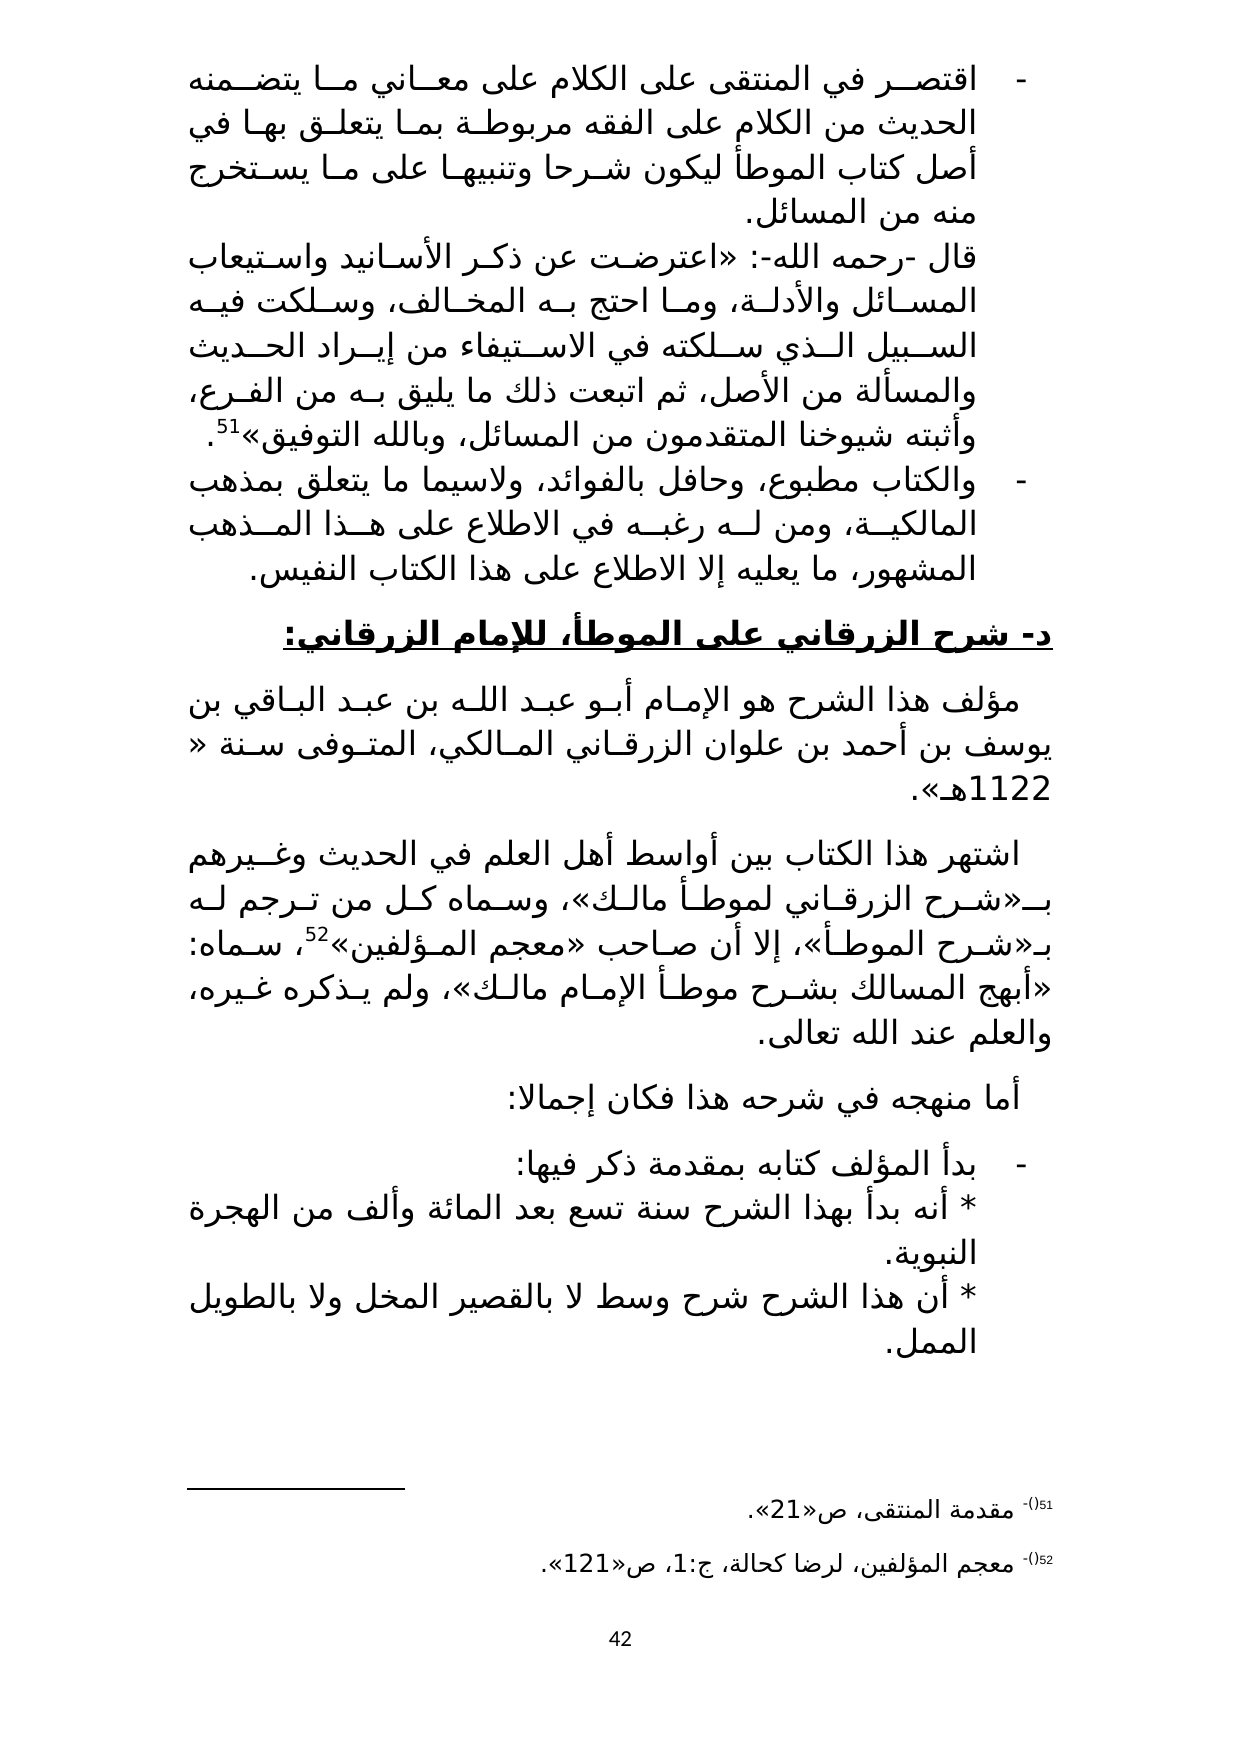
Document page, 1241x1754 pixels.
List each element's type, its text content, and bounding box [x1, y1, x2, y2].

list والكتاب مطبوع، وحافل بالفوائد، ولاسيما ما يتعلق بمذهب المالكية، ومن له رغبه في الاطلاع على هذا المذهب المشهور، ما يعليه إلا الاطلاع على هذا الكتاب النفيس. [187, 460, 1015, 588]
text أما منهجه في شرحه هذا فكان إجمالا: [187, 1079, 1053, 1117]
text مؤلف هذا الشرح هو الإمام أبو عبد الله بن عبد الباقي بن يوسف بن أحمد بن علوان الزرقاني المالكي، المتوفى سنة «1122هـ». [187, 680, 1053, 808]
list اقتصر في المنتقى على الكلام على معاني ما يتضمنه الحديث من الكلام على الفقه مربوطة بما يتعلق بها في أصل كتاب الموطأ ليكون شرحا وتنبيها على ما يستخرج منه من المسائل. [187, 59, 1015, 232]
list قال -رحمه الله-: «اعترضت عن ذكر الأسانيد واستيعاب المسائل والأدلة، وما احتج به المخالف، وسلكت فيه السبيل الذي سلكته في الاستيفاء من إيراد الحديث والمسألة من الأصل، ثم اتبعت ذلك ما يليق به من الفرع، وأثبته شيوخنا المتقدمون من المسائل، وبالله التوفيق». [187, 237, 978, 454]
list بدأ المؤلف كتابه بمقدمة ذكر فيها: [187, 1144, 1015, 1183]
list * أن هذا الشرح شرح وسط لا بالقصير المخل ولا بالطويل الممل. [187, 1278, 978, 1361]
list * أنه بدأ بهذا الشرح سنة تسع بعد المائة وألف من الهجرة النبوية. [187, 1189, 978, 1272]
text د- شرح الزرقاني على الموطأ، للإمام الزرقاني: [187, 615, 1053, 654]
text اشتهر هذا الكتاب بين أواسط أهل العلم في الحديث وغيرهم بـ«شرح الزرقاني لموطأ مالك»، وسماه كل من ترجم له بـ«شرح الموطأ»، إلا أن صاحب «معجم المؤلفين»، سماه: «أبهج المسالك بشرح موطأ الإمام مالك»، ولم يذكره غيره، والعلم عند الله تعالى. [187, 835, 1053, 1052]
